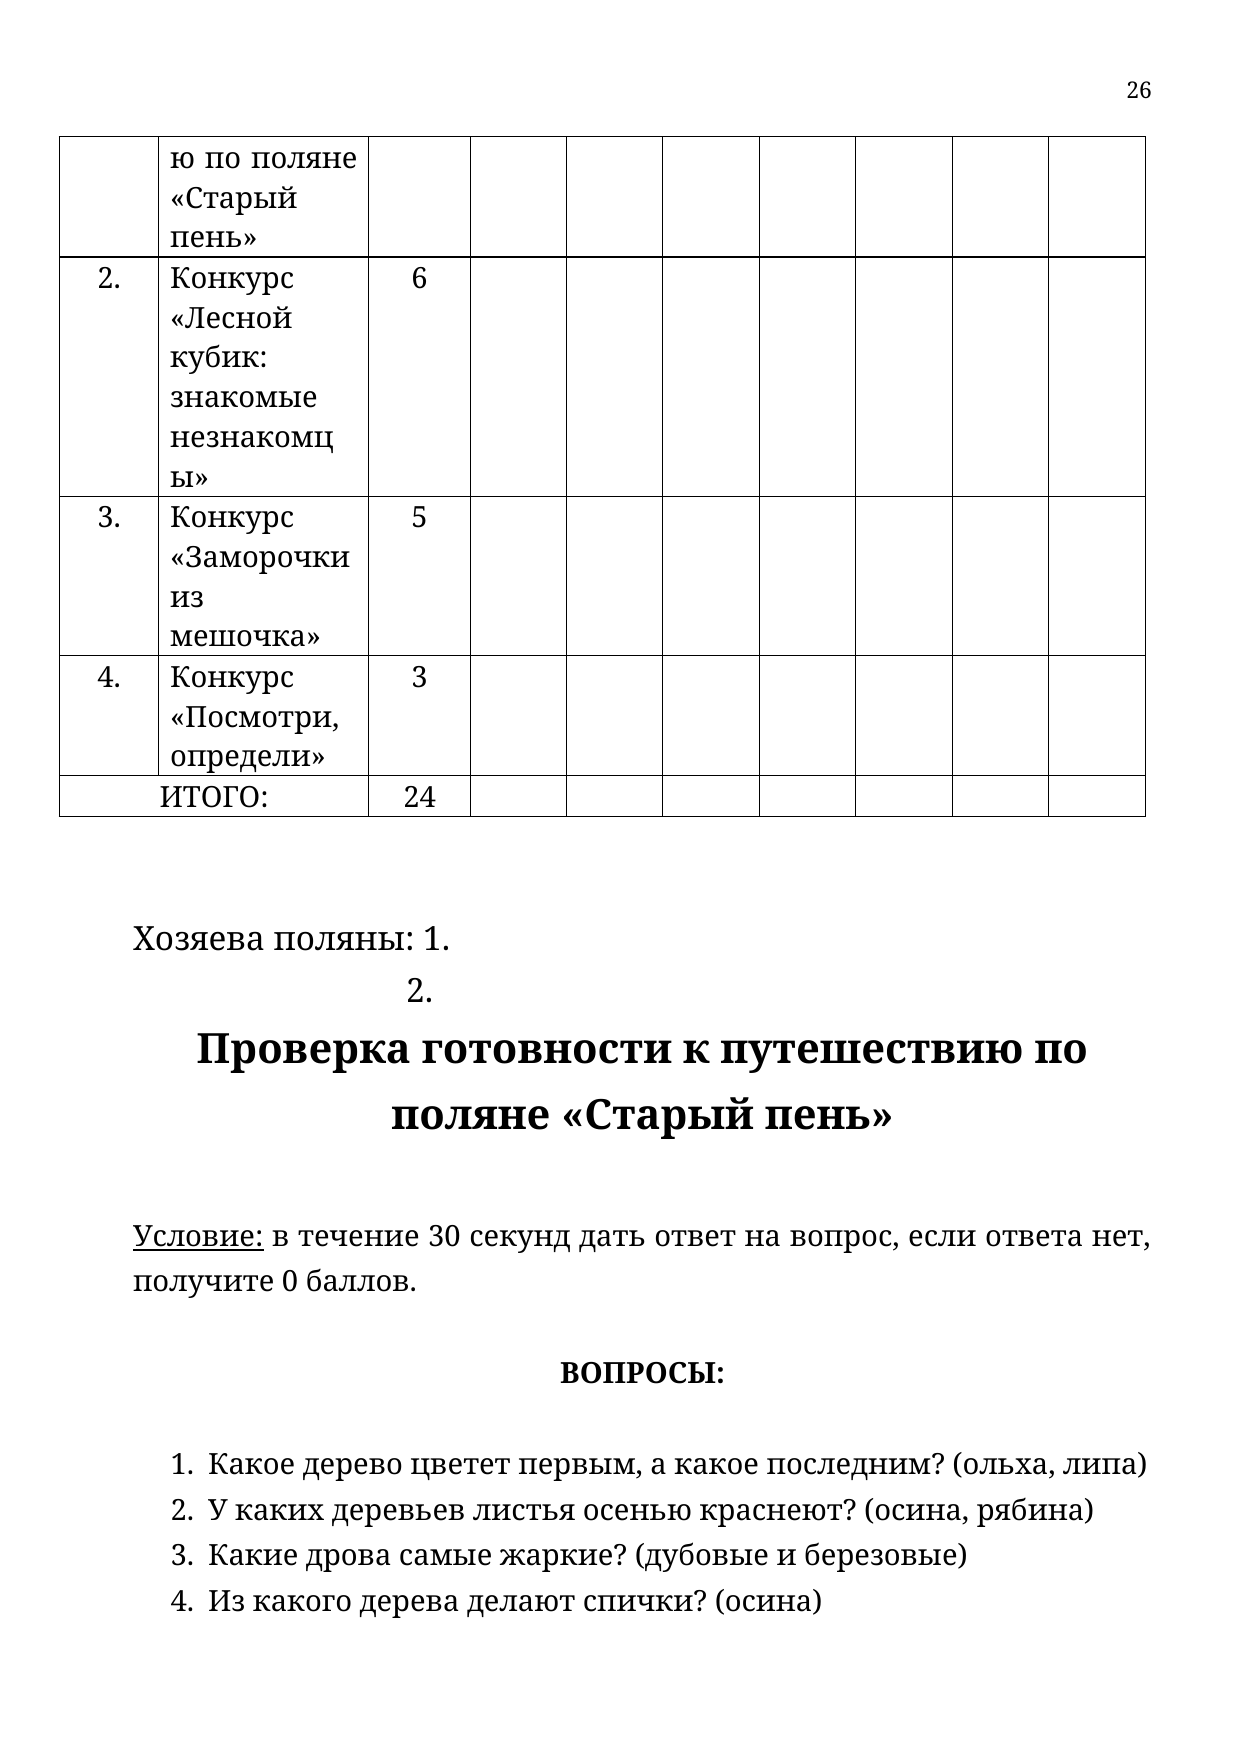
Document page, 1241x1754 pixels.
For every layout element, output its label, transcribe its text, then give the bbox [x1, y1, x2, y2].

list Какое дерево цветет первым, а какое последним? (ольха, липа) [170, 1443, 1152, 1483]
table_cell [953, 258, 1048, 496]
list Из какого дерева делают спички? (осина) [170, 1580, 1152, 1620]
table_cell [159, 137, 368, 256]
table_cell [1049, 258, 1145, 496]
table_cell [567, 656, 662, 775]
table_cell Конкурс «Посмотри, определи» [159, 656, 368, 775]
table_cell [953, 497, 1048, 655]
text 2. [133, 967, 1152, 1013]
table_cell [953, 656, 1048, 775]
list Какие дрова самые жаркие? (дубовые и березовые) [170, 1534, 1152, 1574]
table_cell [471, 656, 566, 775]
table_cell [663, 497, 759, 655]
table_cell [663, 656, 759, 775]
text ВОПРОСЫ: [133, 1352, 1152, 1392]
table_cell [856, 776, 952, 816]
table_cell 10 [369, 137, 470, 256]
table_cell [663, 258, 759, 496]
table_cell 6 [369, 258, 470, 496]
table_cell [1049, 656, 1145, 775]
table_cell [567, 776, 662, 816]
table_cell [471, 497, 566, 655]
table_cell [953, 137, 1048, 256]
table_cell [856, 258, 952, 496]
table_cell [856, 137, 952, 256]
table_cell [471, 258, 566, 496]
table_cell [663, 137, 759, 256]
text Проверка готовности к путешествию по поляне «Старый пень» [133, 1019, 1152, 1141]
table_cell [760, 776, 855, 816]
table_cell [471, 776, 566, 816]
table_cell [1049, 497, 1145, 655]
table_cell [471, 137, 566, 256]
text Условие: в течение 30 секунд дать ответ на вопрос, если ответа нет, получите 0 баллов. [133, 1215, 1152, 1300]
table_cell [760, 656, 855, 775]
table_cell [567, 137, 662, 256]
table_cell [1049, 776, 1145, 816]
table_cell ИТОГО: [60, 776, 368, 816]
table_cell [663, 776, 759, 816]
table_cell [760, 137, 855, 256]
table_cell [760, 497, 855, 655]
table_cell 2. [60, 258, 158, 496]
table_cell [567, 258, 662, 496]
text Хозяева поляны: 1. [133, 915, 1152, 960]
table_cell [953, 776, 1048, 816]
table_cell 3. [60, 497, 158, 655]
table_cell [760, 258, 855, 496]
table_cell Конкурс «Заморочки из мешочка» [159, 497, 368, 655]
table_cell [856, 656, 952, 775]
list У каких деревьев листья осенью краснеют? (осина, рябина) [170, 1489, 1152, 1528]
table_cell Конкурс «Лесной кубик: знакомые незнакомцы» [159, 258, 368, 496]
table_cell 5 [369, 497, 470, 655]
table_cell [856, 497, 952, 655]
table_cell [567, 497, 662, 655]
table_cell 4. [60, 656, 158, 775]
table_cell 3 [369, 656, 470, 775]
table_cell [1049, 137, 1145, 256]
table_cell 1. [60, 137, 158, 256]
table_cell 24 [369, 776, 470, 816]
